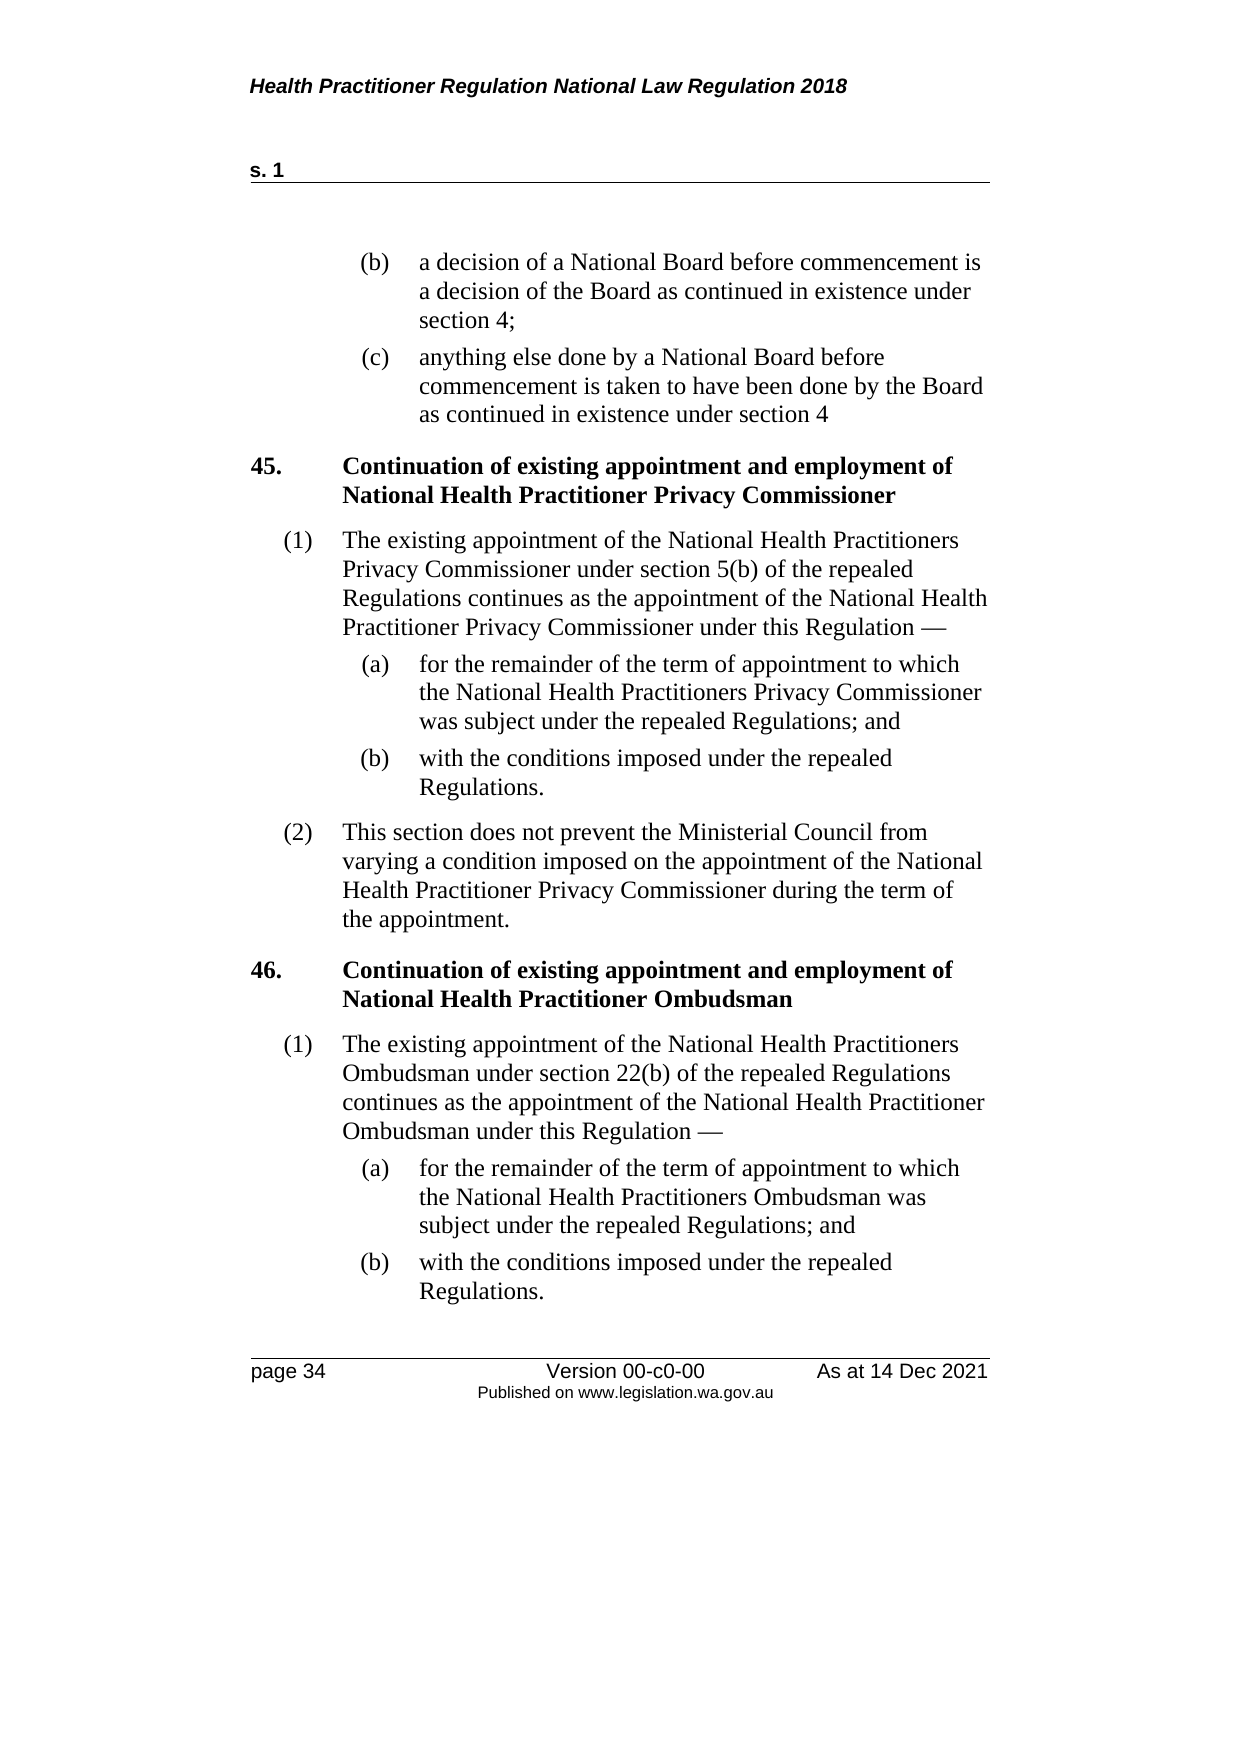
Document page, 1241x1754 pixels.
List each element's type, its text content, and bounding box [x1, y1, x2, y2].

text (c) anything else done by a National Board before commencement is taken to have been done by the Board as continued in existence under section 4 [251, 342, 990, 428]
text (b) with the conditions imposed under the repealed Regulations. [251, 1247, 990, 1305]
subtitle 46. Continuation of existing appointment and employment of National Health Practitioner Ombudsman [251, 955, 990, 1013]
text (a) for the remainder of the term of appointment to which the National Health Practitioners Ombudsman was subject under the repealed Regulations; and [251, 1153, 990, 1239]
text (b) with the conditions imposed under the repealed Regulations. [251, 743, 990, 801]
text (2) This section does not prevent the Ministerial Council from varying a condition imposed on the appointment of the National Health Practitioner Privacy Commissioner during the term of the appointment. [251, 817, 990, 932]
subtitle 45. Continuation of existing appointment and employment of National Health Practitioner Privacy Commissioner [251, 451, 990, 509]
text (a) for the remainder of the term of appointment to which the National Health Practitioners Privacy Commissioner was subject under the repealed Regulations; and [251, 649, 990, 735]
text (b) a decision of a National Board before commencement is a decision of the Board as continued in existence under section 4; [251, 247, 990, 334]
text (1) The existing appointment of the National Health Practitioners Privacy Commissioner under section 5(b) of the repealed Regulations continues as the appointment of the National Health Practitioner Privacy Commissioner under this Regulation — [251, 525, 990, 640]
text (1) The existing appointment of the National Health Practitioners Ombudsman under section 22(b) of the repealed Regulations continues as the appointment of the National Health Practitioner Ombudsman under this Regulation — [251, 1029, 990, 1144]
